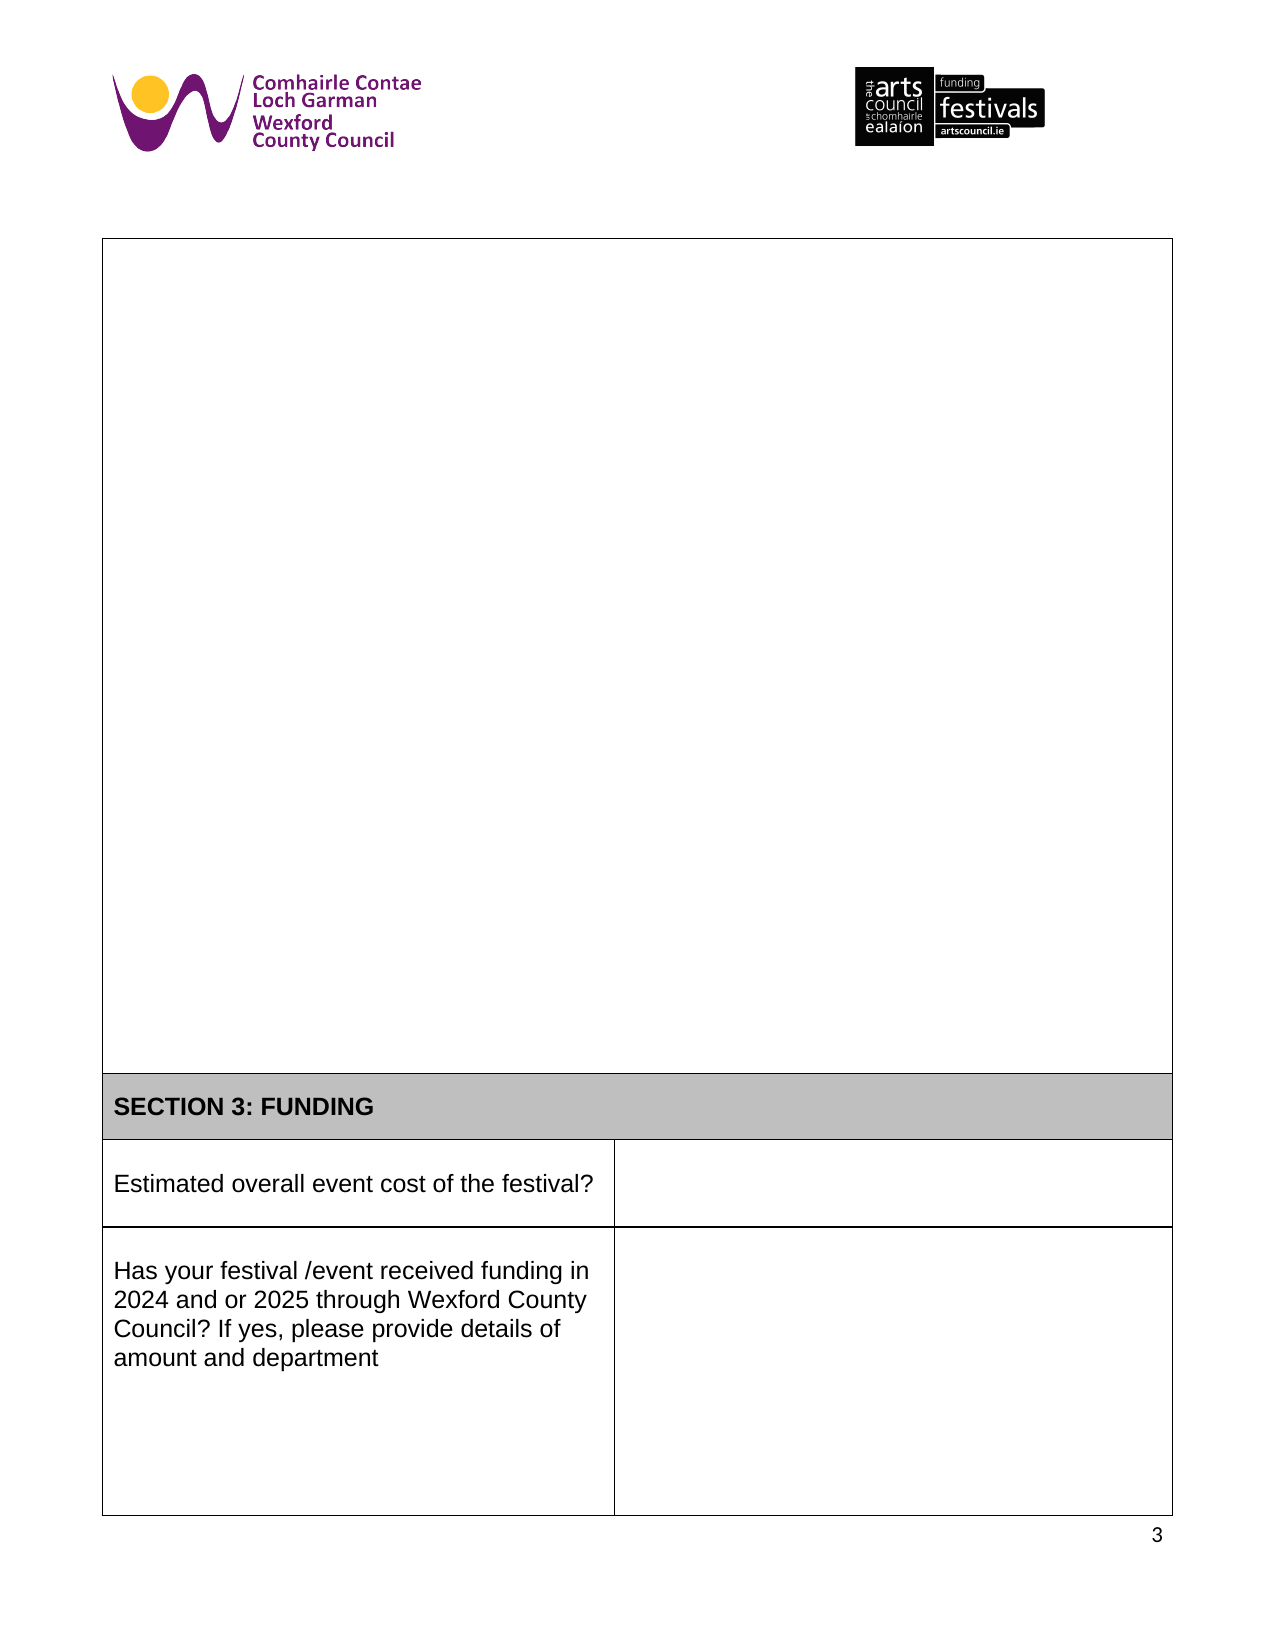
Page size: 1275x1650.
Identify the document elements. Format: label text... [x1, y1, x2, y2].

table_cell [103, 239, 1172, 1073]
table_cell Estimated overall event cost of the festival? [103, 1140, 614, 1226]
table_cell SECTION 3: FUNDING [103, 1074, 1172, 1139]
table_cell [615, 1140, 1172, 1226]
table_cell [615, 1228, 1172, 1515]
picture [847, 59, 1053, 154]
picture [112, 71, 427, 154]
